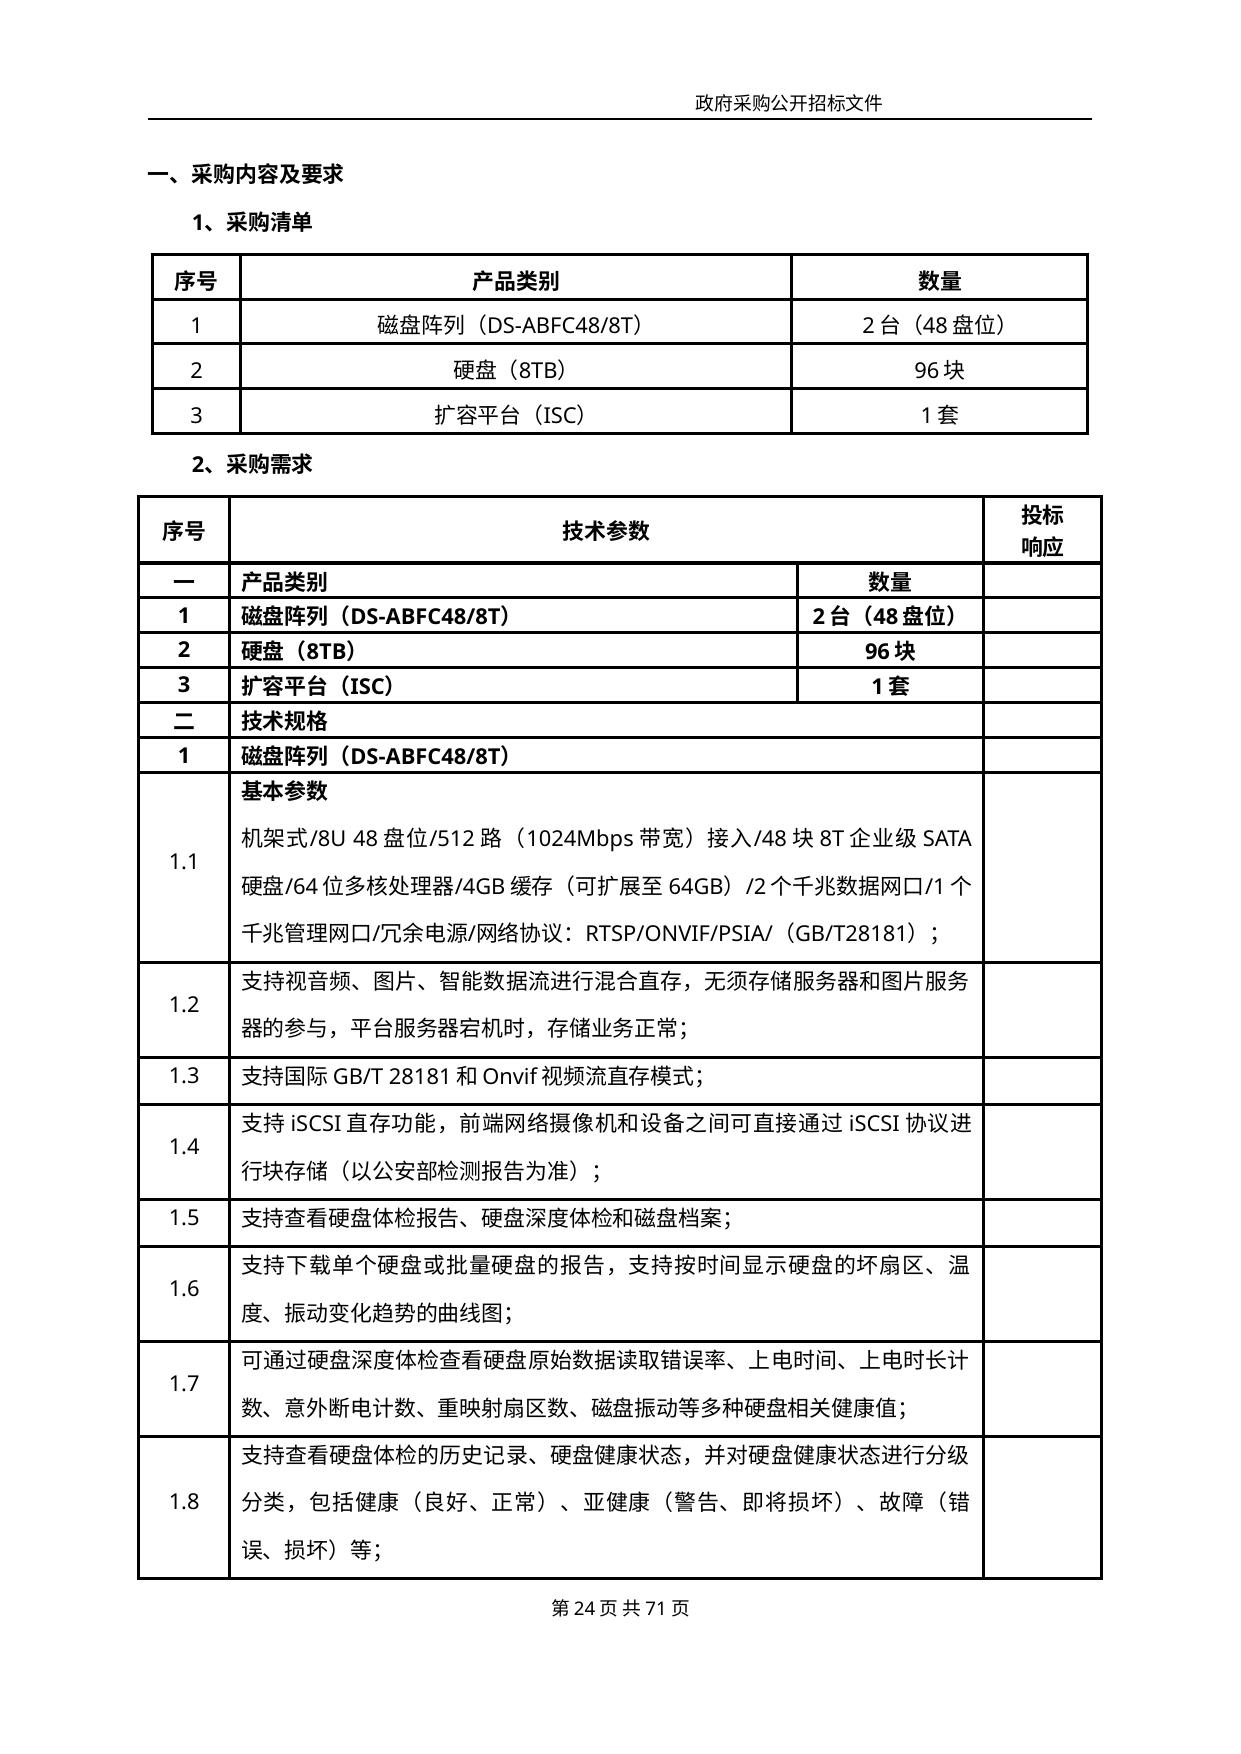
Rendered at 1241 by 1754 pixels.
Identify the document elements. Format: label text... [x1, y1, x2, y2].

table_cell [985, 1248, 1100, 1340]
table_cell 二 [140, 704, 228, 736]
table_cell 1 [140, 739, 228, 771]
table_header 序号 [154, 256, 239, 297]
table_cell 1.1 [140, 774, 228, 961]
table_cell 磁盘阵列（DS-ABFC48/8T） [231, 739, 982, 771]
table_cell 2台（48盘位） [799, 599, 982, 631]
table_cell [985, 704, 1100, 736]
table_cell [985, 565, 1100, 596]
list 采购需求 [148, 447, 1092, 479]
list 采购内容及要求 [148, 157, 1092, 189]
table_cell 基本参数 机架式/8U 48盘位/512路（1024Mbps带宽）接入/48块8T企业级SATA硬盘/64位多核处理器/4GB缓存（可扩展至64GB）/2个千兆数据网口/1个千兆管理网口/冗余电源/网络协议：RTSP/ONVIF/PSIA/（GB/T28181）； [231, 774, 982, 961]
table_cell [985, 1059, 1100, 1103]
table_cell [985, 1438, 1100, 1577]
table_cell 磁盘阵列（DS-ABFC48/8T） [231, 599, 796, 631]
table_cell [985, 1106, 1100, 1198]
table_cell 支持查看硬盘体检报告、硬盘深度体检和磁盘档案； [231, 1201, 982, 1245]
table_cell 1.3 [140, 1059, 228, 1103]
table_header 序号 [140, 498, 228, 561]
table_cell 扩容平台（ISC） [231, 669, 796, 701]
table_cell 支持查看硬盘体检的历史记录、硬盘健康状态，并对硬盘健康状态进行分级分类，包括健康（良好、正常）、亚健康（警告、即将损坏）、故障（错误、损坏）等； [231, 1438, 982, 1577]
table_cell [985, 739, 1100, 771]
table_cell 支持iSCSI直存功能，前端网络摄像机和设备之间可直接通过iSCSI协议进行块存储（以公安部检测报告为准）； [231, 1106, 982, 1198]
table_cell 2 [140, 634, 228, 666]
table_cell 3 [154, 390, 239, 432]
table_cell 技术规格 [231, 704, 982, 736]
table_cell 支持国际GB/T 28181和Onvif视频流直存模式； [231, 1059, 982, 1103]
table_cell 支持视音频、图片、智能数据流进行混合直存，无须存储服务器和图片服务器的参与，平台服务器宕机时，存储业务正常； [231, 964, 982, 1056]
table_cell 2 [154, 345, 239, 387]
table_cell 产品类别 [231, 565, 796, 596]
table_cell 1 [140, 599, 228, 631]
table_cell 1.8 [140, 1438, 228, 1577]
table_cell 支持下载单个硬盘或批量硬盘的报告，支持按时间显示硬盘的坏扇区、温度、振动变化趋势的曲线图； [231, 1248, 982, 1340]
table_cell 磁盘阵列（DS-ABFC48/8T） [242, 301, 790, 342]
table_cell 数量 [799, 565, 982, 596]
table_cell [985, 634, 1100, 666]
table_cell [985, 599, 1100, 631]
table_cell 3 [140, 669, 228, 701]
table_cell [985, 774, 1100, 961]
table_cell 硬盘（8TB） [242, 345, 790, 387]
table_cell 硬盘（8TB） [231, 634, 796, 666]
table_cell 1.7 [140, 1343, 228, 1435]
table_cell 1套 [793, 390, 1086, 432]
table_cell 2台（48盘位） [793, 301, 1086, 342]
table_cell [985, 964, 1100, 1056]
table_cell 1套 [799, 669, 982, 701]
table_cell 一 [140, 565, 228, 596]
table_cell [985, 669, 1100, 701]
table_cell 1.5 [140, 1201, 228, 1245]
table_cell 96块 [793, 345, 1086, 387]
list 采购清单 [148, 205, 1092, 237]
table_cell 可通过硬盘深度体检查看硬盘原始数据读取错误率、上电时间、上电时长计数、意外断电计数、重映射扇区数、磁盘振动等多种硬盘相关健康值； [231, 1343, 982, 1435]
table_cell [985, 1343, 1100, 1435]
table_header 产品类别 [242, 256, 790, 297]
table_cell 96块 [799, 634, 982, 666]
table_cell 1 [154, 301, 239, 342]
table_cell 1.6 [140, 1248, 228, 1340]
table_cell 扩容平台（ISC） [242, 390, 790, 432]
table_header 数量 [793, 256, 1086, 297]
table_header 技术参数 [231, 498, 982, 561]
table_cell [985, 1201, 1100, 1245]
table_header 投标 响应 [985, 498, 1100, 561]
table_cell 1.2 [140, 964, 228, 1056]
table_cell 1.4 [140, 1106, 228, 1198]
